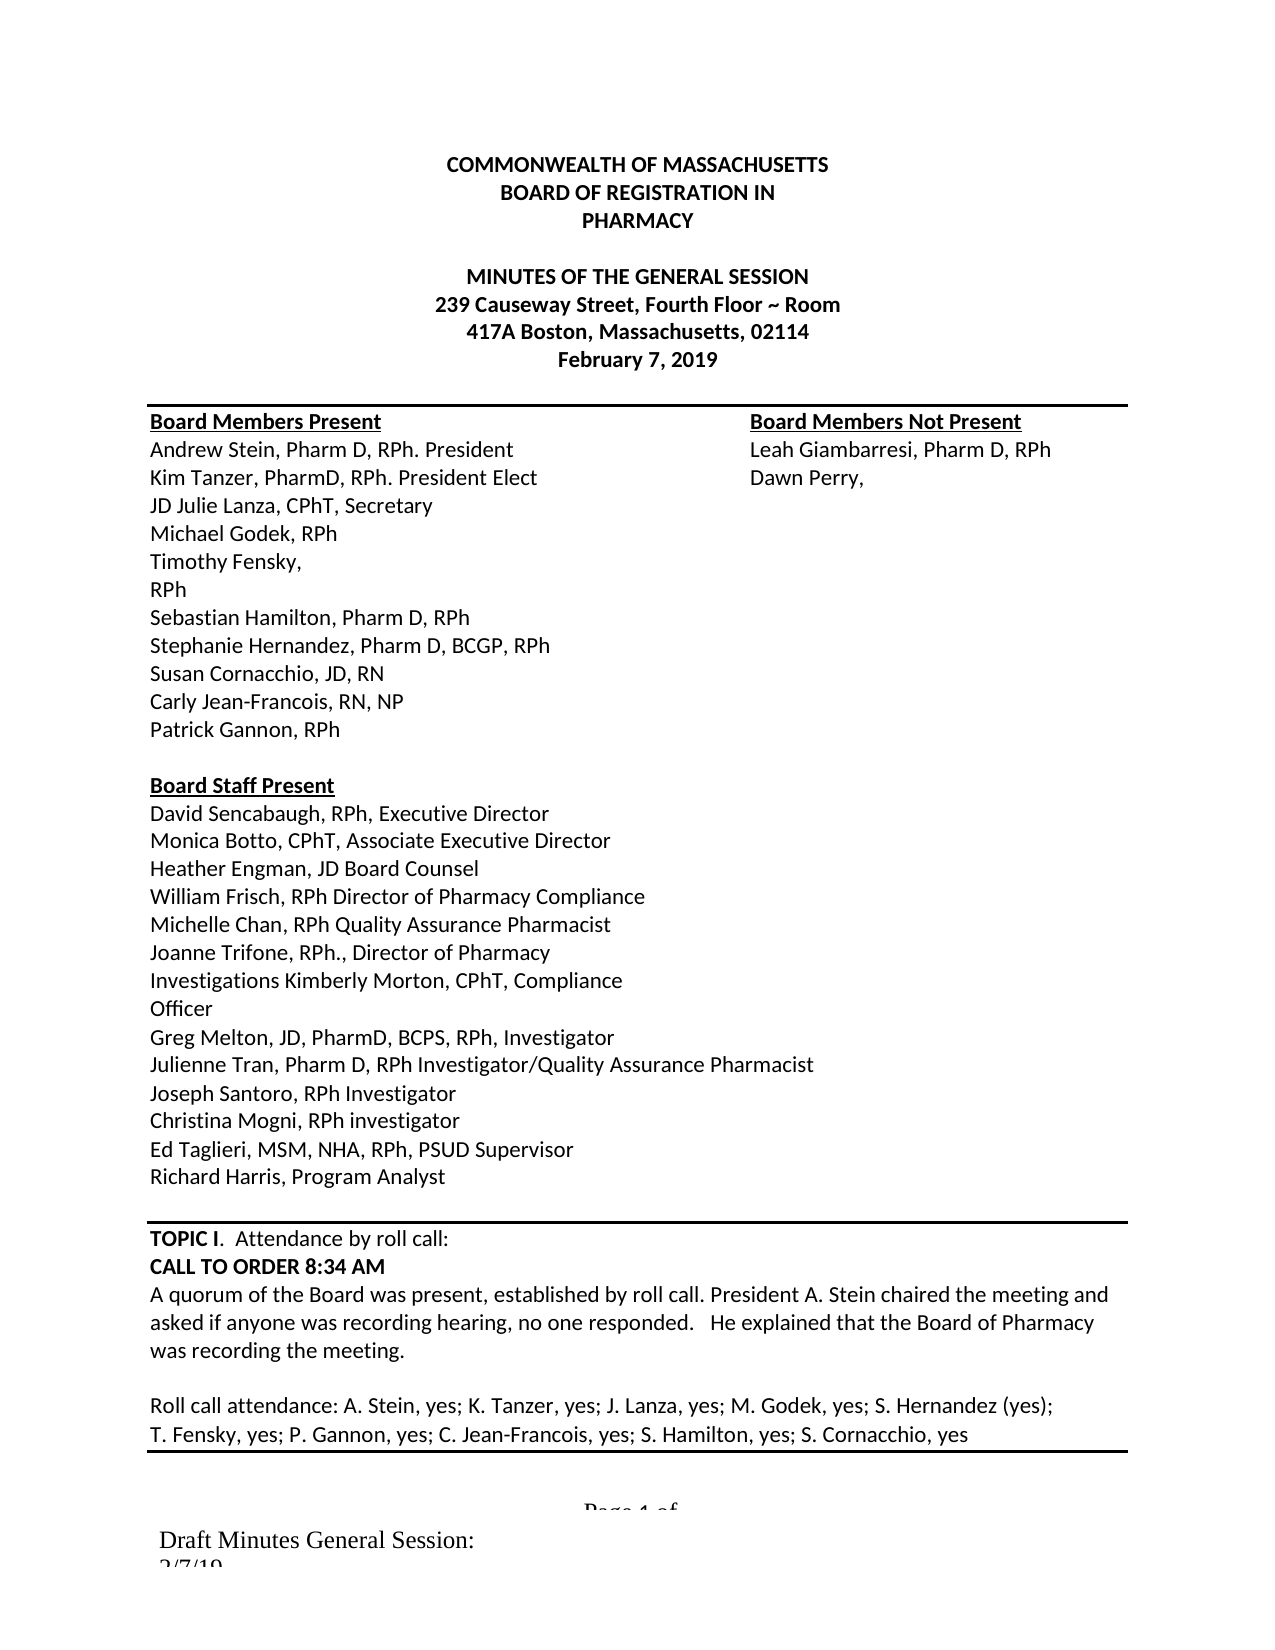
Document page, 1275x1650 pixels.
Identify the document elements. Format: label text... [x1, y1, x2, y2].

text Ed Taglieri, MSM, NHA, RPh, PSUD Supervisor Richard Harris, Program Analyst [150, 1135, 574, 1190]
text 239 Causeway Street, Fourth Floor ~ Room 417A Boston, Massachusetts, 02114 [408, 290, 867, 346]
text Kim Tanzer, PharmD, RPh. President Elect Dawn Perry, JD Julie Lanza, CPhT, Secretary [150, 463, 891, 519]
list Fensky, yes; P. Gannon, yes; C. Jean-Francois, yes; S. Hamilton, yes; S. Cornacchio, yes [150, 1420, 1121, 1448]
text Carly Jean-Francois, RN, NP Patrick Gannon, RPh [150, 687, 404, 743]
subtitle Board Staff Present [150, 771, 613, 799]
text Sebastian Hamilton, Pharm D, RPh [150, 603, 613, 631]
text Michael Godek, RPh Timothy Fensky, RPh [150, 519, 343, 603]
subtitle COMMONWEALTH OF MASSACHUSETTS BOARD OF REGISTRATION IN PHARMACY [442, 150, 833, 234]
text Stephanie Hernandez, Pharm D, BCGP, RPh Susan Cornacchio, JD, RN [150, 631, 600, 687]
text Joanne Trifone, RPh., Director of Pharmacy Investigations Kimberly Morton, CPhT, Compliance Officer [150, 938, 684, 1023]
text Julienne Tran, Pharm D, RPh Investigator/Quality Assurance Pharmacist Joseph Santoro, RPh Investigator [150, 1051, 814, 1107]
text Roll call attendance: A. Stein, yes; K. Tanzer, yes; J. Lanza, yes; M. Godek, yes; S. Hernandez (yes); [150, 1392, 1121, 1420]
text William Frisch, RPh Director of Pharmacy Compliance Michelle Chan, RPh Quality Assurance Pharmacist [150, 882, 645, 938]
text Board Members Present Board Members Not Present [150, 407, 1121, 435]
text TOPIC I. Attendance by roll call: [150, 1224, 1121, 1252]
text MINUTES OF THE GENERAL SESSION [154, 262, 1121, 290]
text Andrew Stein, Pharm D, RPh. President Leah Giambarresi, Pharm D, RPh [150, 435, 1121, 463]
text David Sencabaugh, RPh, Executive Director Monica Botto, CPhT, Associate Executive Director Heather Engman, JD Board Counsel [150, 799, 613, 882]
subtitle CALL TO ORDER 8:34 AM [150, 1252, 1121, 1280]
text Christina Mogni, RPh investigator [150, 1107, 1121, 1135]
text February 7, 2019 [154, 346, 1121, 373]
text Greg Melton, JD, PharmD, BCPS, RPh, Investigator [150, 1023, 1121, 1051]
text A quorum of the Board was present, established by roll call. President A. Stein chaired the meeting and asked if anyone was recording hearing, no one responded. He explained that the Board of Pharmacy was recording the meeting. [150, 1280, 1120, 1364]
